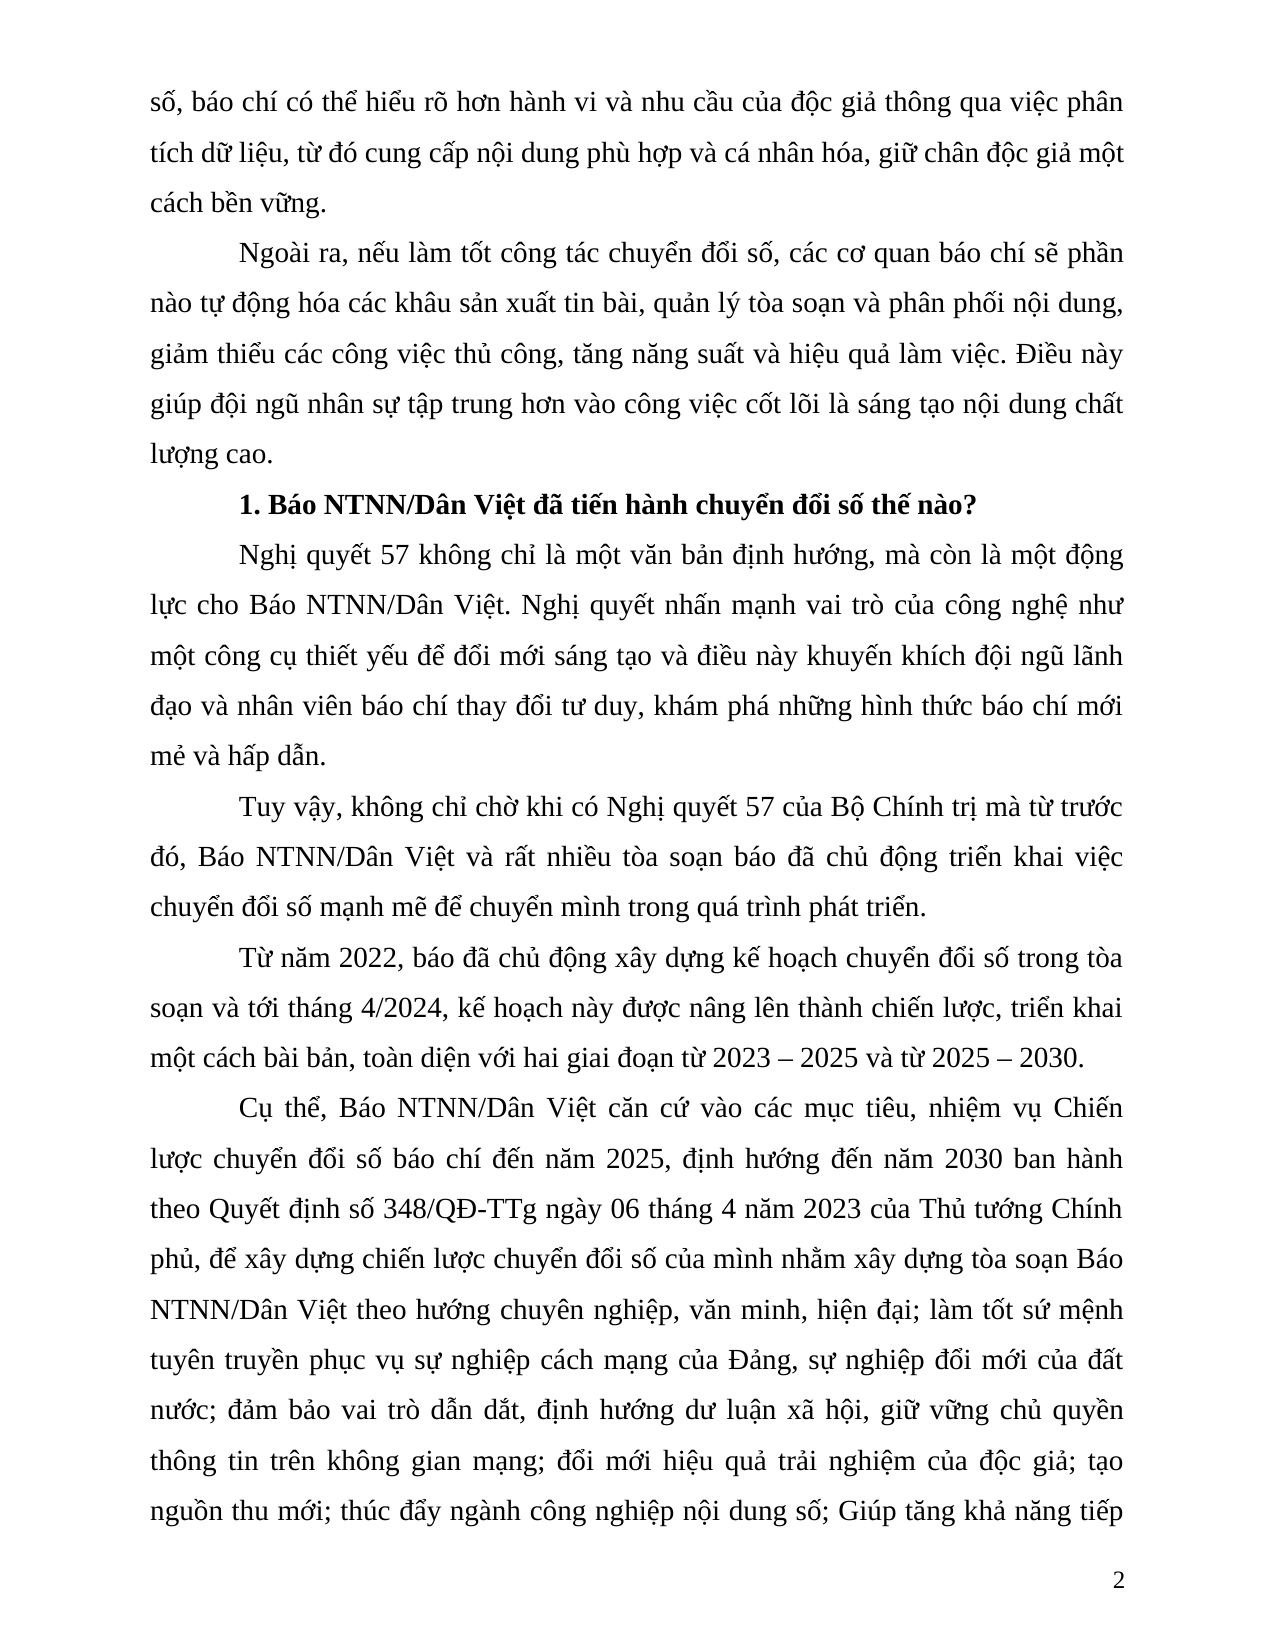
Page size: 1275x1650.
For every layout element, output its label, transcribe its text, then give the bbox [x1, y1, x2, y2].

text Tuy vậy, không chỉ chờ khi có Nghị quyết 57 của Bộ Chính trị mà từ trước đó, Báo NTNN/Dân Việt và rất nhiều tòa soạn báo đã chủ động triển khai việc chuyển đổi số mạnh mẽ để chuyển mình trong quá trình phát triển. [150, 789, 1125, 923]
text Từ năm 2022, báo đã chủ động xây dựng kế hoạch chuyển đổi số trong tòa soạn và tới tháng 4/2024, kế hoạch này được nâng lên thành chiến lược, triển khai một cách bài bản, toàn diện với hai giai đoạn từ 2023 – 2025 và từ 2025 – 2030. [150, 940, 1125, 1074]
text 1. Báo NTNN/Dân Việt đã tiến hành chuyển đổi số thế nào? [150, 487, 1125, 520]
text Nghị quyết 57 không chỉ là một văn bản định hướng, mà còn là một động lực cho Báo NTNN/Dân Việt. Nghị quyết nhấn mạnh vai trò của công nghệ như một công cụ thiết yếu để đổi mới sáng tạo và điều này khuyến khích đội ngũ lãnh đạo và nhân viên báo chí thay đổi tư duy, khám phá những hình thức báo chí mới mẻ và hấp dẫn. [150, 537, 1125, 772]
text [150, 1091, 1125, 1527]
text Ngoài ra, nếu làm tốt công tác chuyển đổi số, các cơ quan báo chí sẽ phần nào tự động hóa các khâu sản xuất tin bài, quản lý tòa soạn và phân phối nội dung, giảm thiểu các công việc thủ công, tăng năng suất và hiệu quả làm việc. Điều này giúp đội ngũ nhân sự tập trung hơn vào công việc cốt lõi là sáng tạo nội dung chất lượng cao. [150, 235, 1125, 470]
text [150, 84, 1125, 218]
